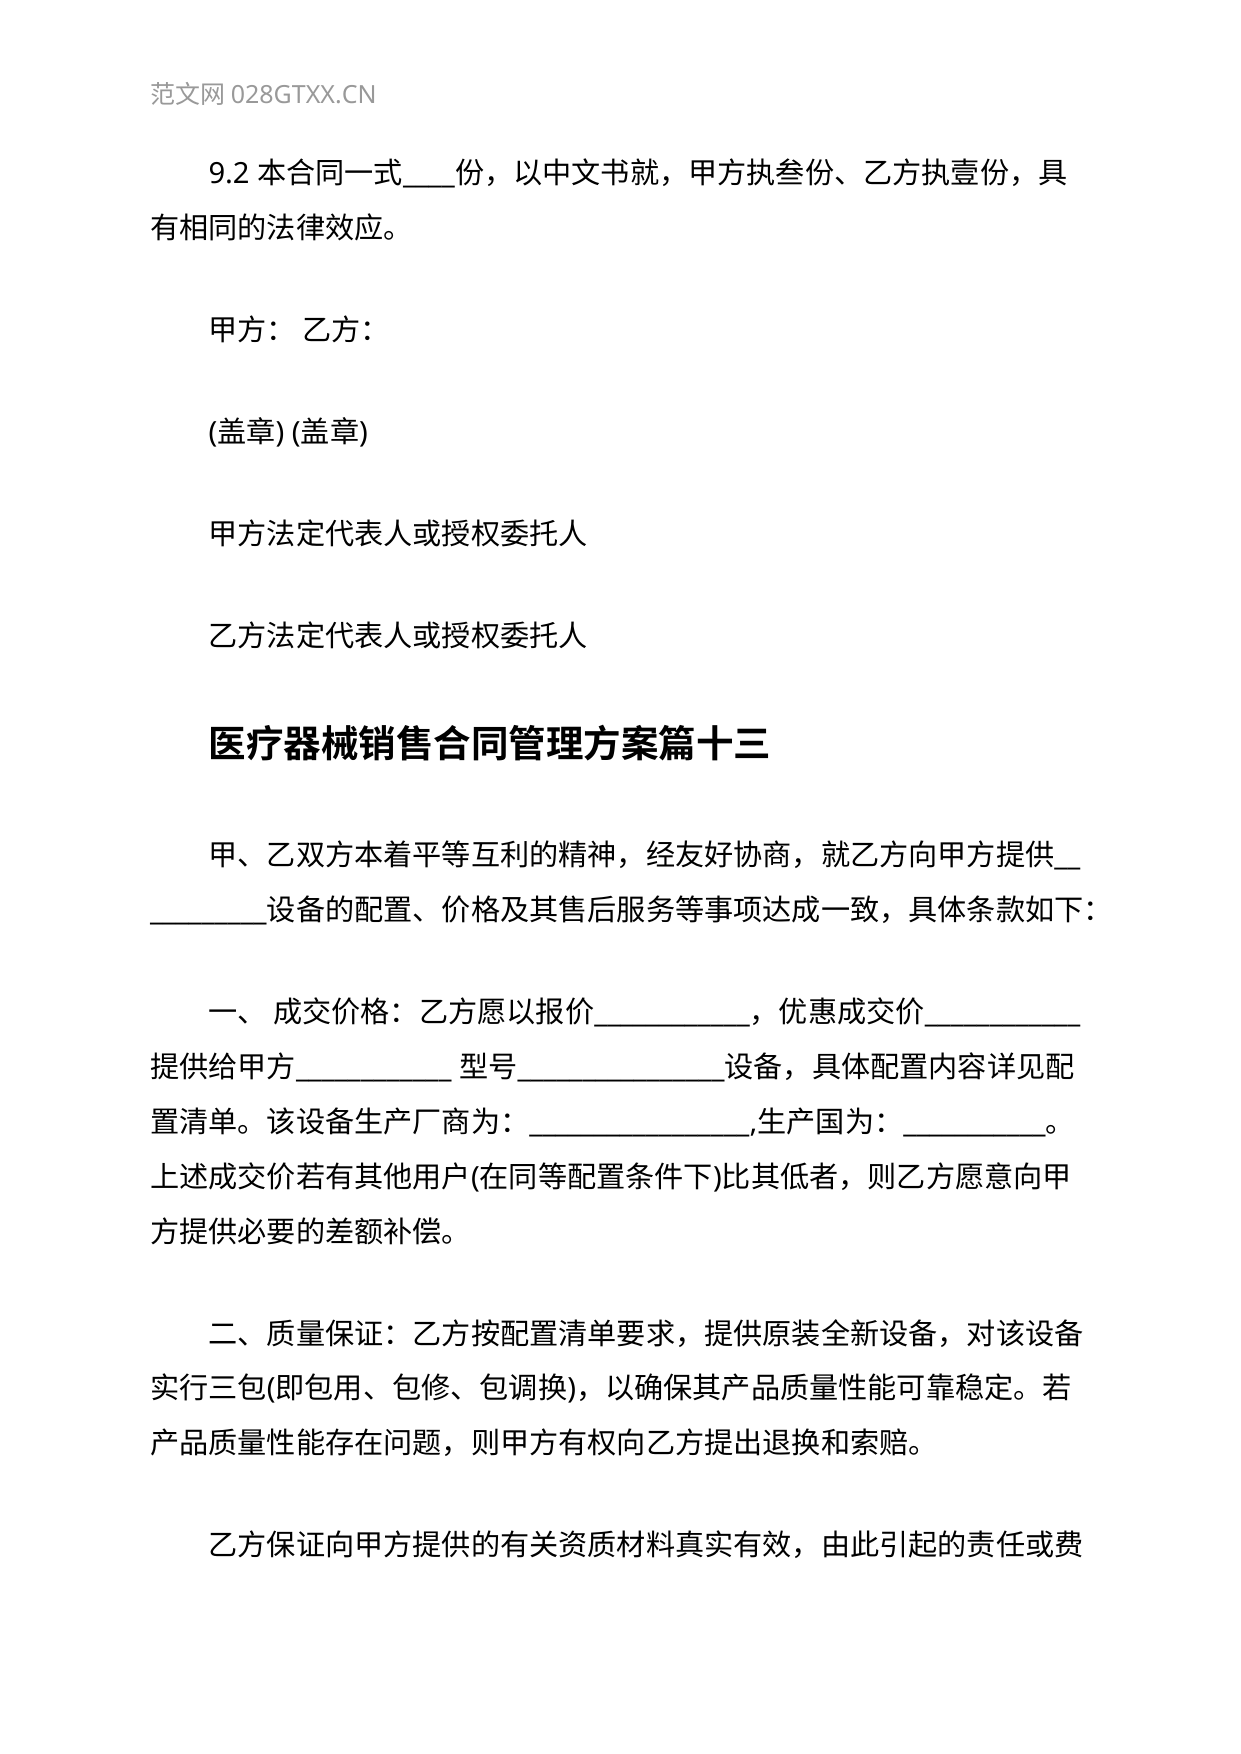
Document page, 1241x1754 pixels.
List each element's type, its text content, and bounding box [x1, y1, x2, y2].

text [150, 1522, 1090, 1564]
text 医疗器械销售合同管理方案篇十三 [150, 714, 1090, 768]
text 乙方法定代表人或授权委托人 [150, 612, 1090, 654]
text 一、 成交价格：乙方愿以报价____________，优惠成交价____________提供给甲方____________ 型号________________设备，具体配置内容详见配置清单。该设备生产厂商为：_________________,生产国为：___________。上述成交价若有其他用户(在同等配置条件下)比其低者，则乙方愿意向甲方提供必要的差额补偿。 [150, 988, 1090, 1251]
text 甲方： 乙方： [150, 307, 1090, 349]
text 二、质量保证：乙方按配置清单要求，提供原装全新设备，对该设备实行三包(即包用、包修、包调换)，以确保其产品质量性能可靠稳定。若产品质量性能存在问题，则甲方有权向乙方提出退换和索赔。 [150, 1310, 1090, 1462]
text (盖章) (盖章) [150, 408, 1090, 451]
text 甲方法定代表人或授权委托人 [150, 511, 1090, 553]
text 9.2 本合同一式____份，以中文书就，甲方执叁份、乙方执壹份，具有相同的法律效应。 [150, 150, 1090, 247]
text 甲、乙双方本着平等互利的精神，经友好协商，就乙方向甲方提供___________设备的配置、价格及其售后服务等事项达成一致，具体条款如下： [150, 831, 1090, 929]
